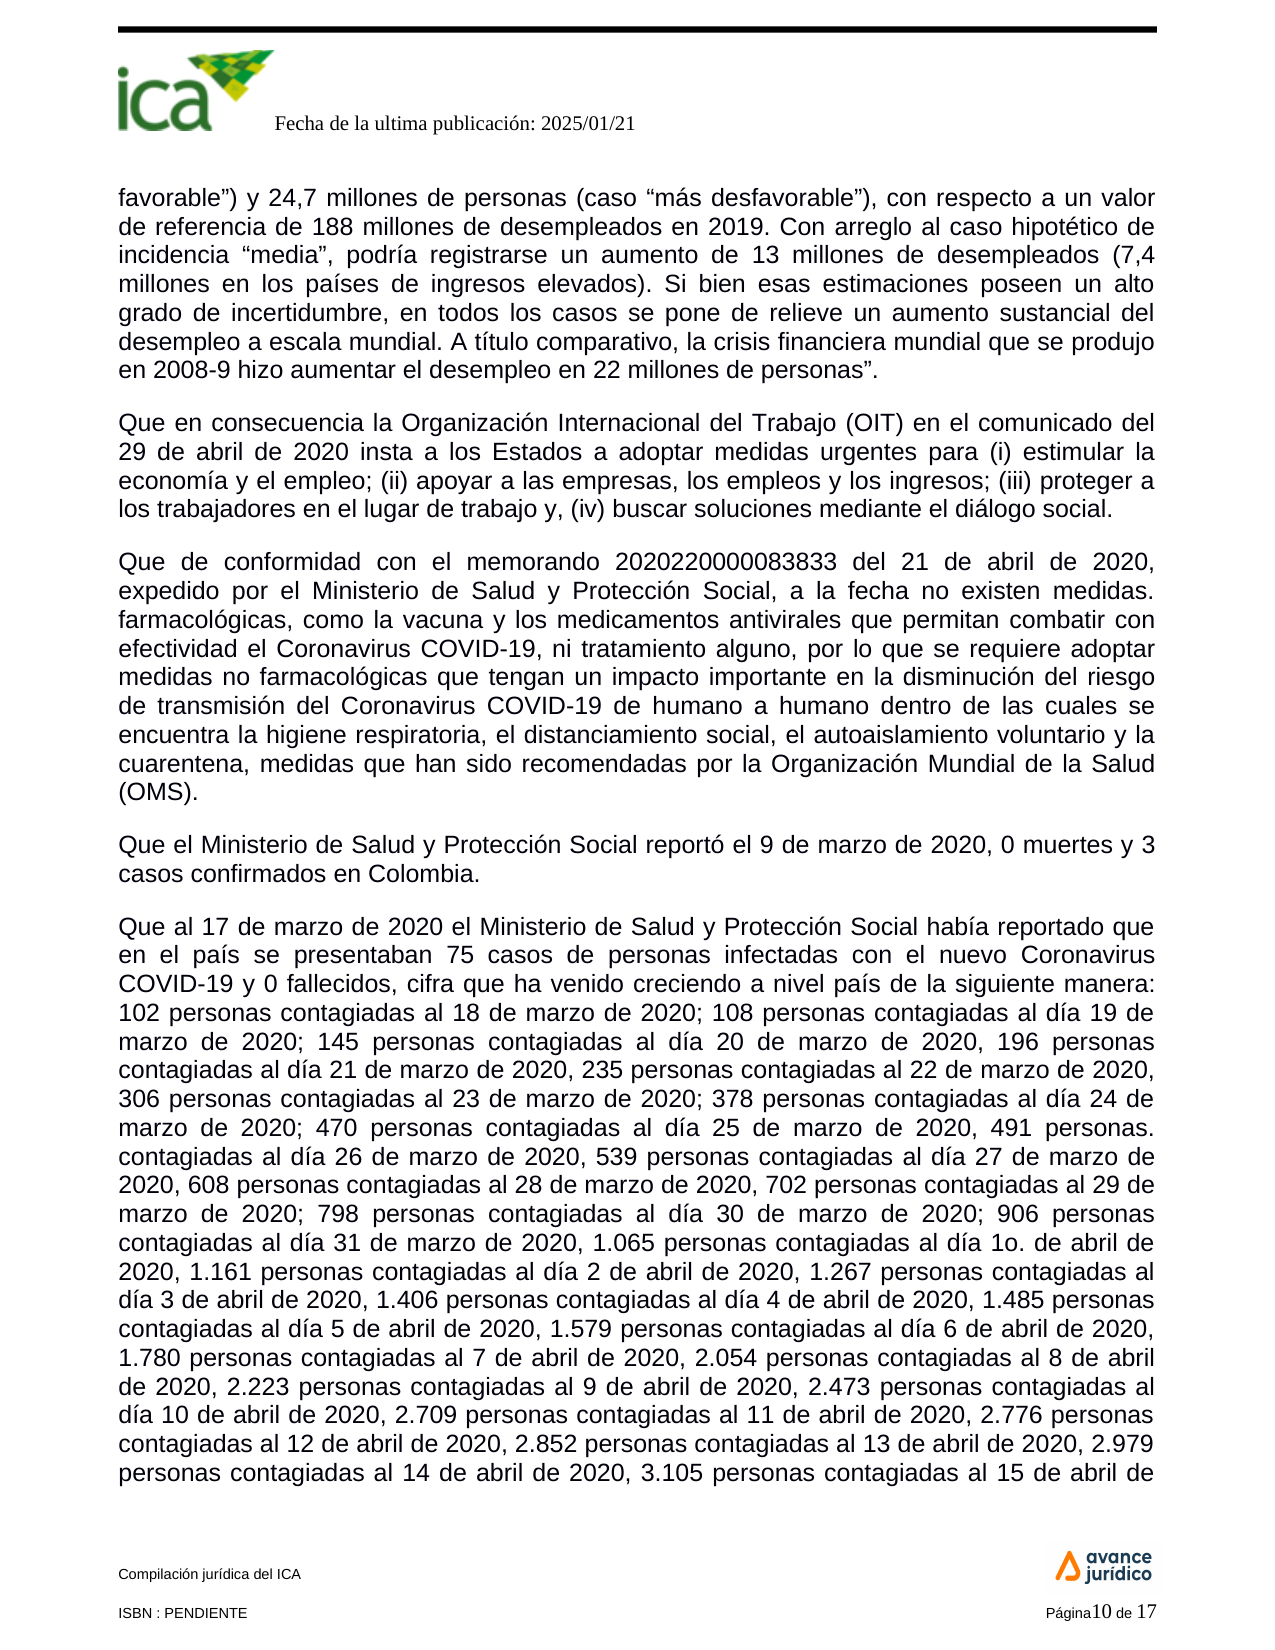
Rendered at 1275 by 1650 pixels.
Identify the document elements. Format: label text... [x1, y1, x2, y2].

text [118, 183, 1157, 384]
text Que de conformidad con el memorando 2020220000083833 del 21 de abril de 2020, expedido por el Ministerio de Salud y Protección Social, a la fecha no existen medidas. farmacológicas, como la vacuna y los medicamentos antivirales que permitan combatir con efectividad el Coronavirus COVID-19, ni tratamiento alguno, por lo que se requiere adoptar medidas no farmacológicas que tengan un impacto importante en la disminución del riesgo de transmisión del Coronavirus COVID-19 de humano a humano dentro de las cuales se encuentra la higiene respiratoria, el distanciamiento social, el autoaislamiento voluntario y la cuarentena, medidas que han sido recomendadas por la Organización Mundial de la Salud (OMS). [118, 547, 1157, 806]
text Que en consecuencia la Organización Internacional del Trabajo (OIT) en el comunicado del 29 de abril de 2020 insta a los Estados a adoptar medidas urgentes para (i) estimular la economía y el empleo; (ii) apoyar a las empresas, los empleos y los ingresos; (iii) proteger a los trabajadores en el lugar de trabajo y, (iv) buscar soluciones mediante el diálogo social. [118, 408, 1157, 523]
text Que el Ministerio de Salud y Protección Social reportó el 9 de marzo de 2020, 0 muertes y 3 casos confirmados en Colombia. [118, 830, 1157, 888]
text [118, 912, 1157, 1487]
